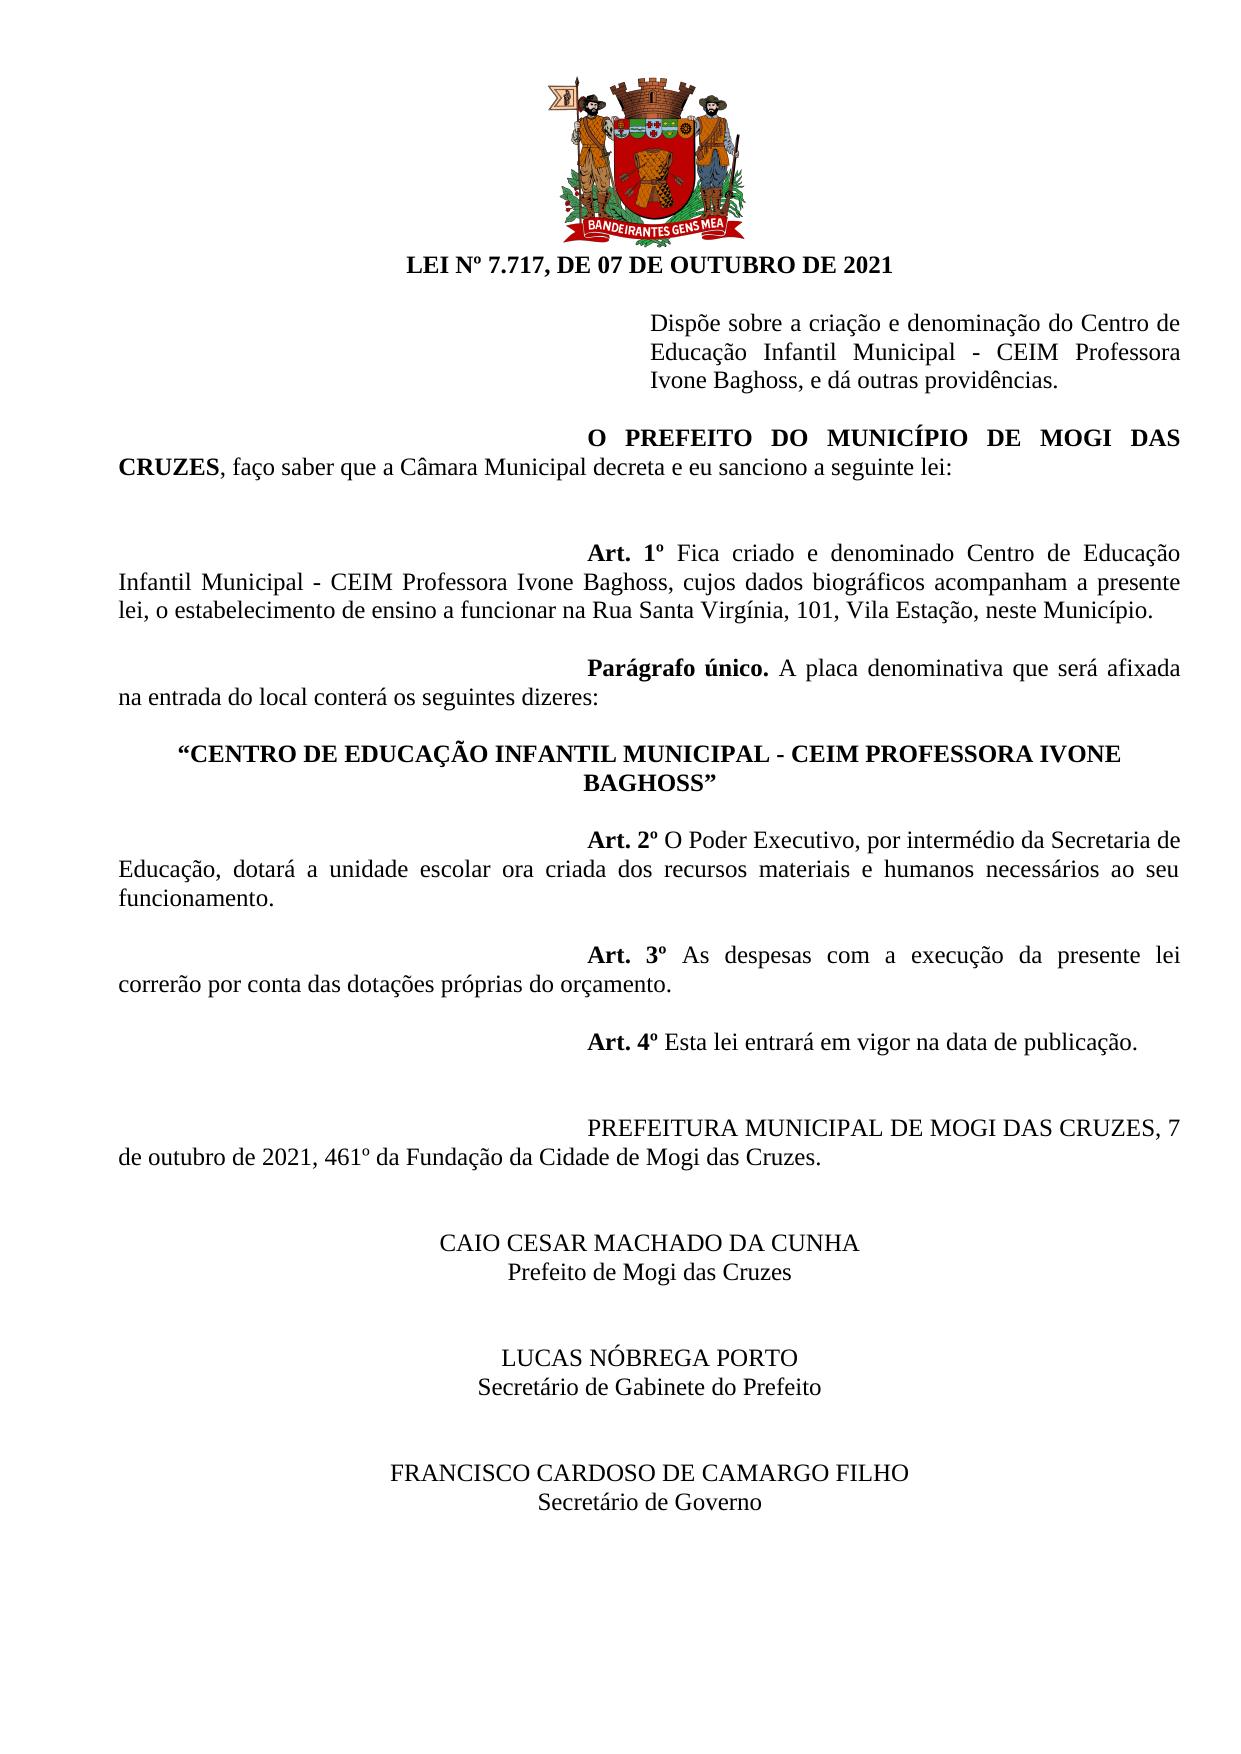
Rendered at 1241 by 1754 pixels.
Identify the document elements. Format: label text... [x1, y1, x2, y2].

text Prefeito de Mogi das Cruzes [118, 1257, 1181, 1285]
text Art. 1º Fica criado e denominado Centro de Educação Infantil Municipal - CEIM Professora Ivone Baghoss, cujos dados biográficos acompanham a presente lei, o estabelecimento de ensino a funcionar na Rua Santa Virgínia, 101, Vila Estação, neste Município. [118, 538, 1181, 624]
text LEI Nº 7.717, DE 07 DE OUTUBRO DE 2021 [118, 250, 1181, 279]
text O PREFEITO DO MUNICÍPIO DE MOGI DAS CRUZES, faço saber que a Câmara Municipal decreta e eu sanciono a seguinte lei: [118, 423, 1181, 480]
text PREFEITURA MUNICIPAL DE MOGI DAS CRUZES, 7 de outubro de 2021, 461º da Fundação da Cidade de Mogi das Cruzes. [118, 1113, 1181, 1170]
picture [546, 73, 753, 251]
text “CENTRO DE EDUCAÇÃO INFANTIL MUNICIPAL - CEIM PROFESSORA IVONE BAGHOSS” [118, 739, 1181, 797]
text LUCAS NÓBREGA PORTO [118, 1343, 1181, 1372]
text CAIO CESAR MACHADO DA CUNHA [118, 1228, 1181, 1257]
text Secretário de Governo [118, 1487, 1181, 1515]
text Art. 2º O Poder Executivo, por intermédio da Secretaria de Educação, dotará a unidade escolar ora criada dos recursos materiais e humanos necessários ao seu funcionamento. [118, 825, 1181, 912]
text Secretário de Gabinete do Prefeito [118, 1372, 1181, 1400]
text Art. 4º Esta lei entrará em vigor na data de publicação. [118, 1027, 1181, 1055]
text FRANCISCO CARDOSO DE CAMARGO FILHO [118, 1458, 1181, 1487]
text Dispõe sobre a criação e denominação do Centro de Educação Infantil Municipal - CEIM Professora Ivone Baghoss, e dá outras providências. [650, 308, 1181, 394]
text Art. 3º As despesas com a execução da presente lei correrão por conta das dotações próprias do orçamento. [118, 940, 1181, 998]
text Parágrafo único. A placa denominativa que será afixada na entrada do local conterá os seguintes dizeres: [118, 653, 1181, 710]
